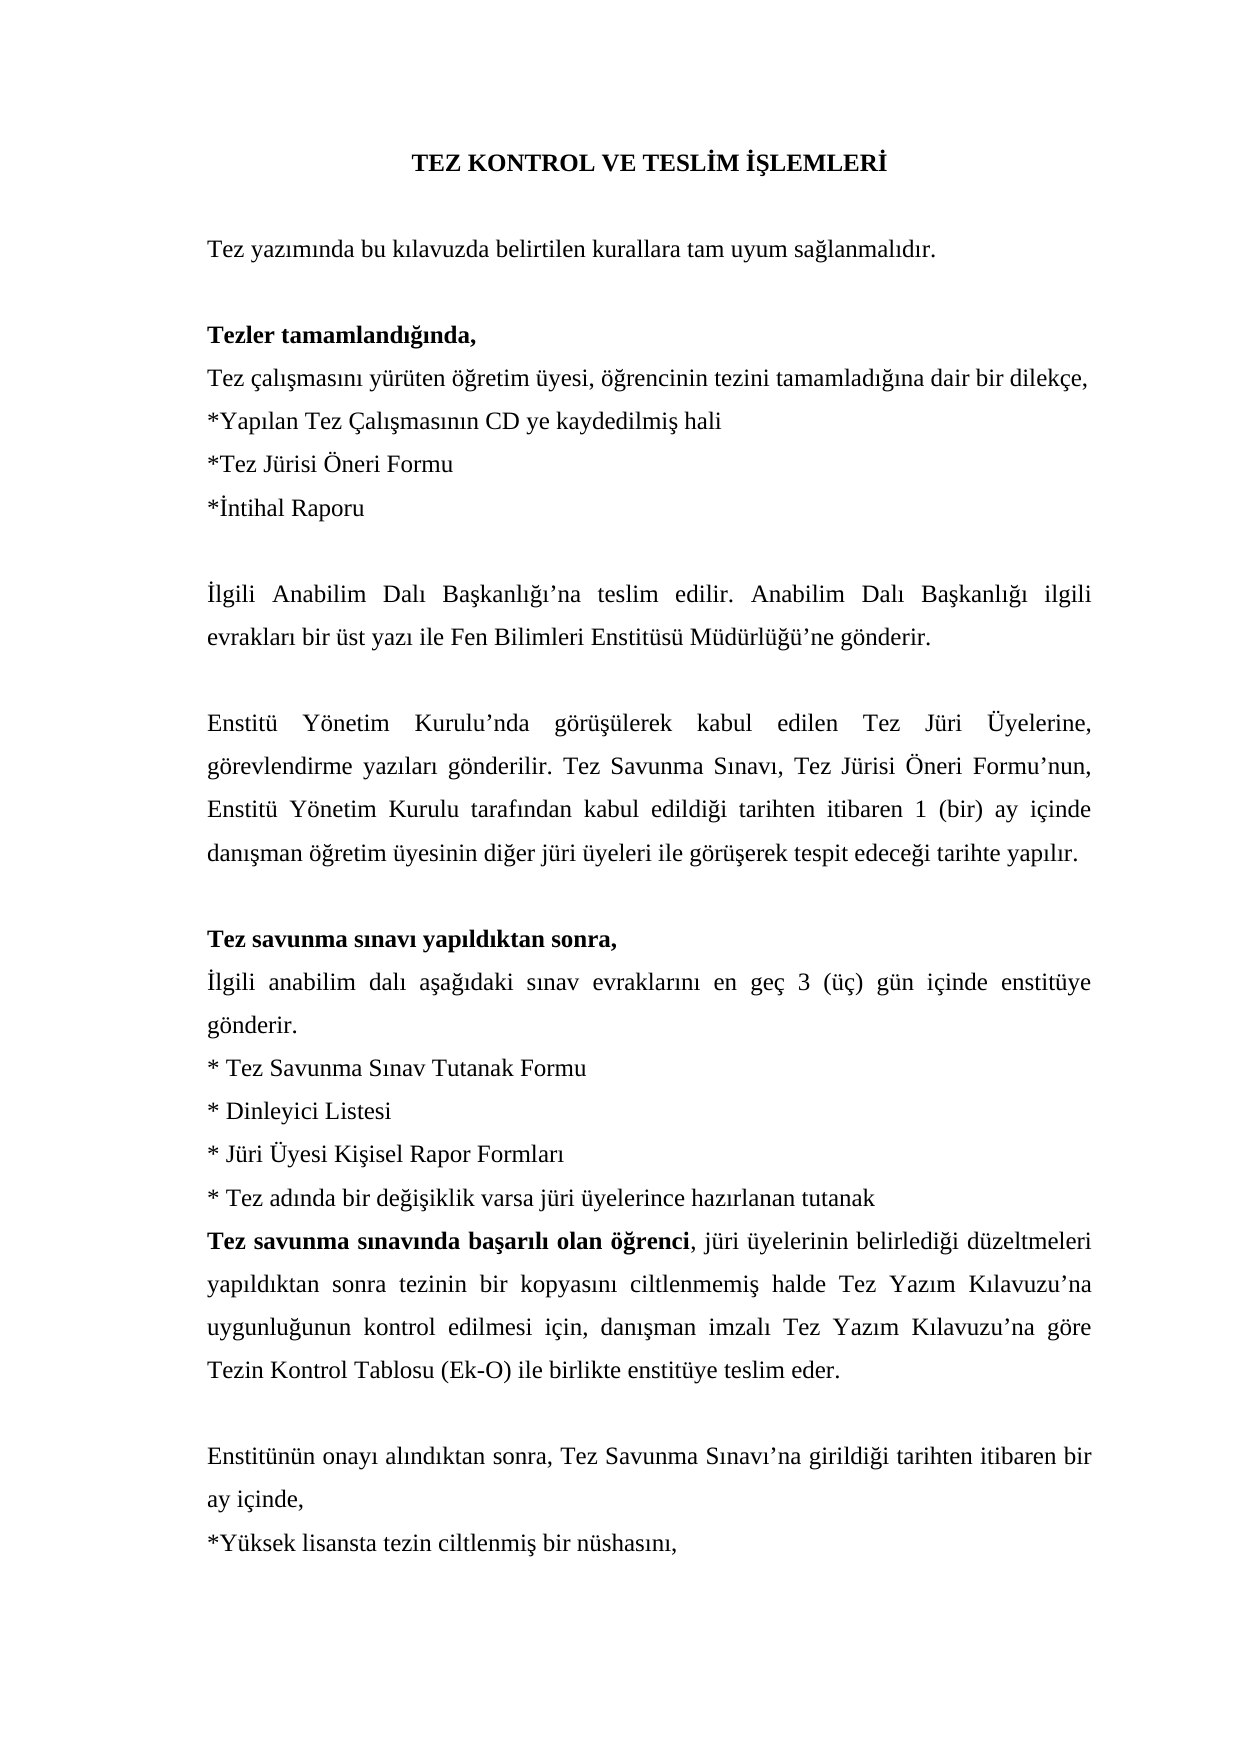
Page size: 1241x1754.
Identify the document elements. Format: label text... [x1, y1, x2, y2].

text Tez savunma sınavında başarılı olan öğrenci, jüri üyelerinin belirlediği düzeltmeleri yapıldıktan sonra tezinin bir kopyasını ciltlenmemiş halde Tez Yazım Kılavuzu’na uygunluğunun kontrol edilmesi için, danışman imzalı Tez Yazım Kılavuzu’na göre Tezin Kontrol Tablosu (Ek-O) ile birlikte enstitüye teslim eder. [207, 1226, 1092, 1384]
text TEZ KONTROL VE TESLİM İŞLEMLERİ [207, 148, 1092, 176]
text İlgili Anabilim Dalı Başkanlığı’na teslim edilir. Anabilim Dalı Başkanlığı ilgili evrakları bir üst yazı ile Fen Bilimleri Enstitüsü Müdürlüğü’ne gönderir. [207, 579, 1092, 651]
text Tez çalışmasını yürüten öğretim üyesi, öğrencinin tezini tamamladığına dair bir dilekçe, [207, 363, 1092, 392]
text Enstitünün onayı alındıktan sonra, Tez Savunma Sınavı’na girildiği tarihten itibaren bir ay içinde, [207, 1441, 1092, 1513]
text Tez yazımında bu kılavuzda belirtilen kurallara tam uyum sağlanmalıdır. [207, 234, 1092, 263]
text *Yüksek lisansta tezin ciltlenmiş bir nüshasını, [207, 1528, 1092, 1556]
text Enstitü Yönetim Kurulu’nda görüşülerek kabul edilen Tez Jüri Üyelerine, görevlendirme yazıları gönderilir. Tez Savunma Sınavı, Tez Jürisi Öneri Formu’nun, Enstitü Yönetim Kurulu tarafından kabul edildiği tarihten itibaren 1 (bir) ay içinde danışman öğretim üyesinin diğer jüri üyeleri ile görüşerek tespit edeceği tarihte yapılır. [207, 708, 1092, 866]
text *Yapılan Tez Çalışmasının CD ye kaydedilmiş hali [207, 406, 1092, 435]
text * Tez Savunma Sınav Tutanak Formu [207, 1053, 1092, 1082]
text *Tez Jürisi Öneri Formu [207, 449, 1092, 478]
text Tezler tamamlandığında, [207, 320, 1092, 349]
text *İntihal Raporu [207, 493, 1092, 521]
text İlgili anabilim dalı aşağıdaki sınav evraklarını en geç 3 (üç) gün içinde enstitüye gönderir. [207, 967, 1092, 1039]
text * Dinleyici Listesi [207, 1096, 1092, 1125]
text Tez savunma sınavı yapıldıktan sonra, [207, 924, 1092, 953]
text * Tez adında bir değişiklik varsa jüri üyelerince hazırlanan tutanak [207, 1183, 1092, 1211]
text * Jüri Üyesi Kişisel Rapor Formları [207, 1139, 1092, 1168]
